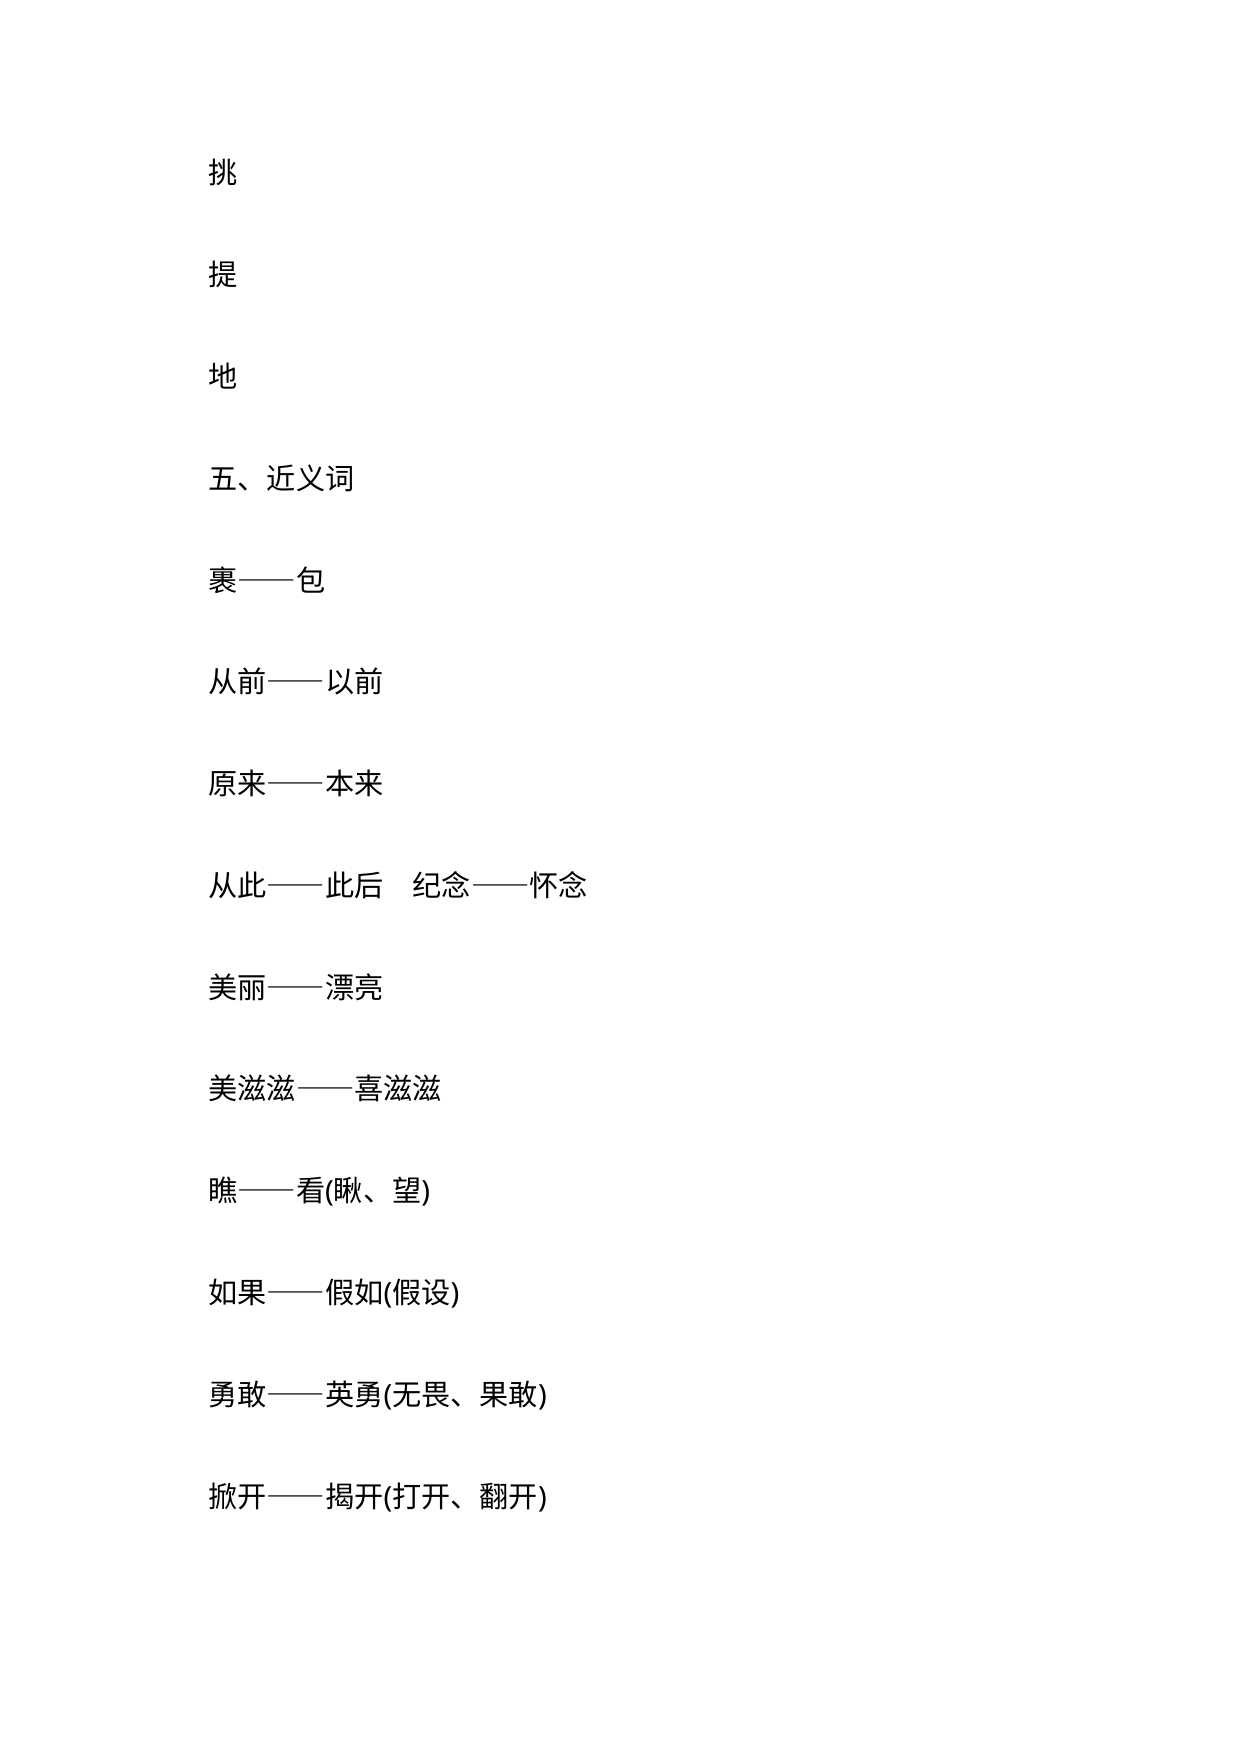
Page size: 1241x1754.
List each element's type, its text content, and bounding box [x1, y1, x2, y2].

text 勇敢——英勇(无畏、果敢) [150, 1372, 1090, 1414]
text 美丽——漂亮 [150, 964, 1090, 1006]
text 美滋滋——喜滋滋 [150, 1066, 1090, 1108]
text 从前——以前 [150, 659, 1090, 701]
text 从此——此后 纪念——怀念 [150, 862, 1090, 905]
text 掀开——揭开(打开、翻开) [150, 1474, 1090, 1516]
text 提 [150, 252, 1090, 294]
text 地 [150, 353, 1090, 396]
text 如果——假如(假设) [150, 1270, 1090, 1312]
text 瞧——看(瞅、望) [150, 1168, 1090, 1210]
text 原来——本来 [150, 761, 1090, 803]
text 裹——包 [150, 557, 1090, 599]
text 挑 [150, 150, 1090, 192]
text 五、近义词 [150, 455, 1090, 498]
